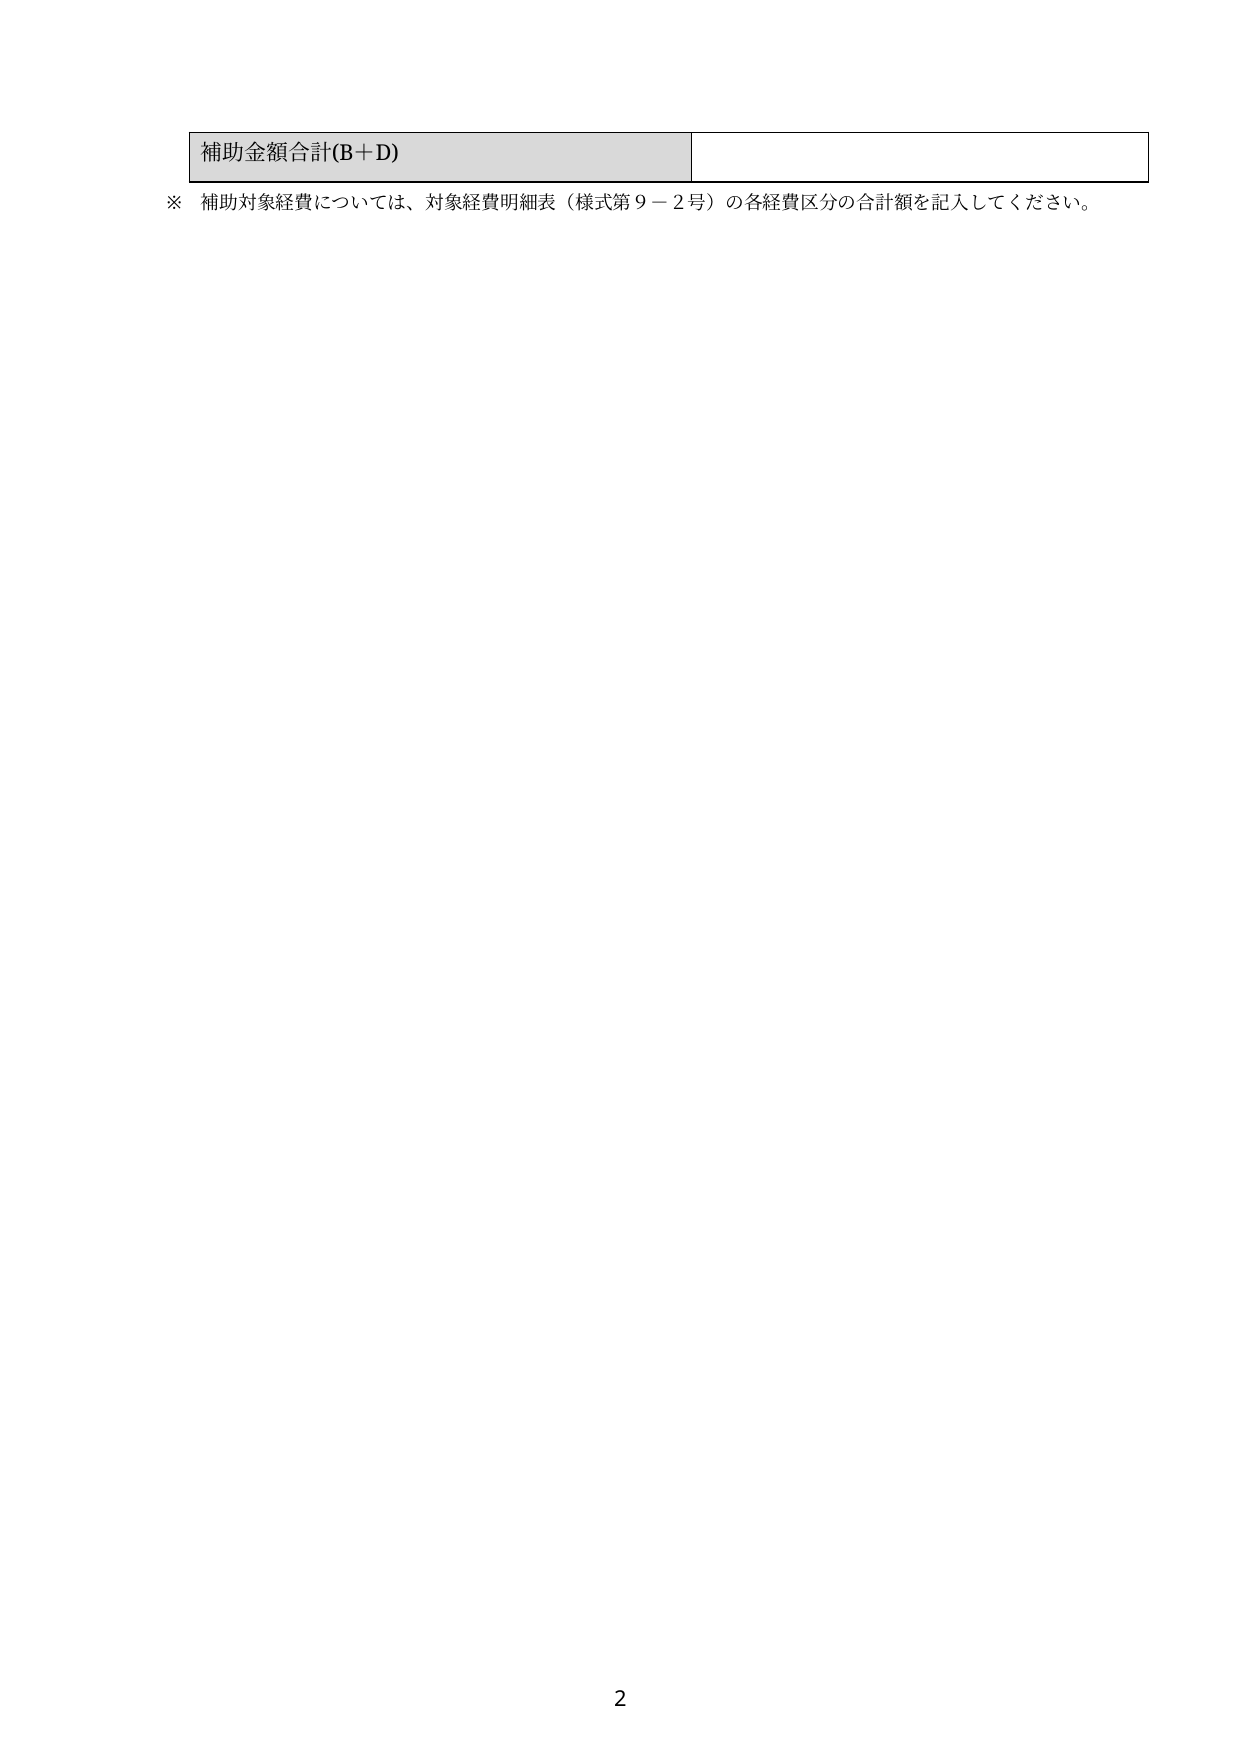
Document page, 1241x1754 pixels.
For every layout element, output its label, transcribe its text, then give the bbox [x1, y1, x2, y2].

table_cell [692, 133, 1148, 181]
text ※ 補助対象経費については、対象経費明細表（様式第９－２号）の各経費区分の合計額を記入してください。 [148, 182, 1092, 220]
table_cell 補助金額合計(B＋D) [190, 133, 691, 181]
